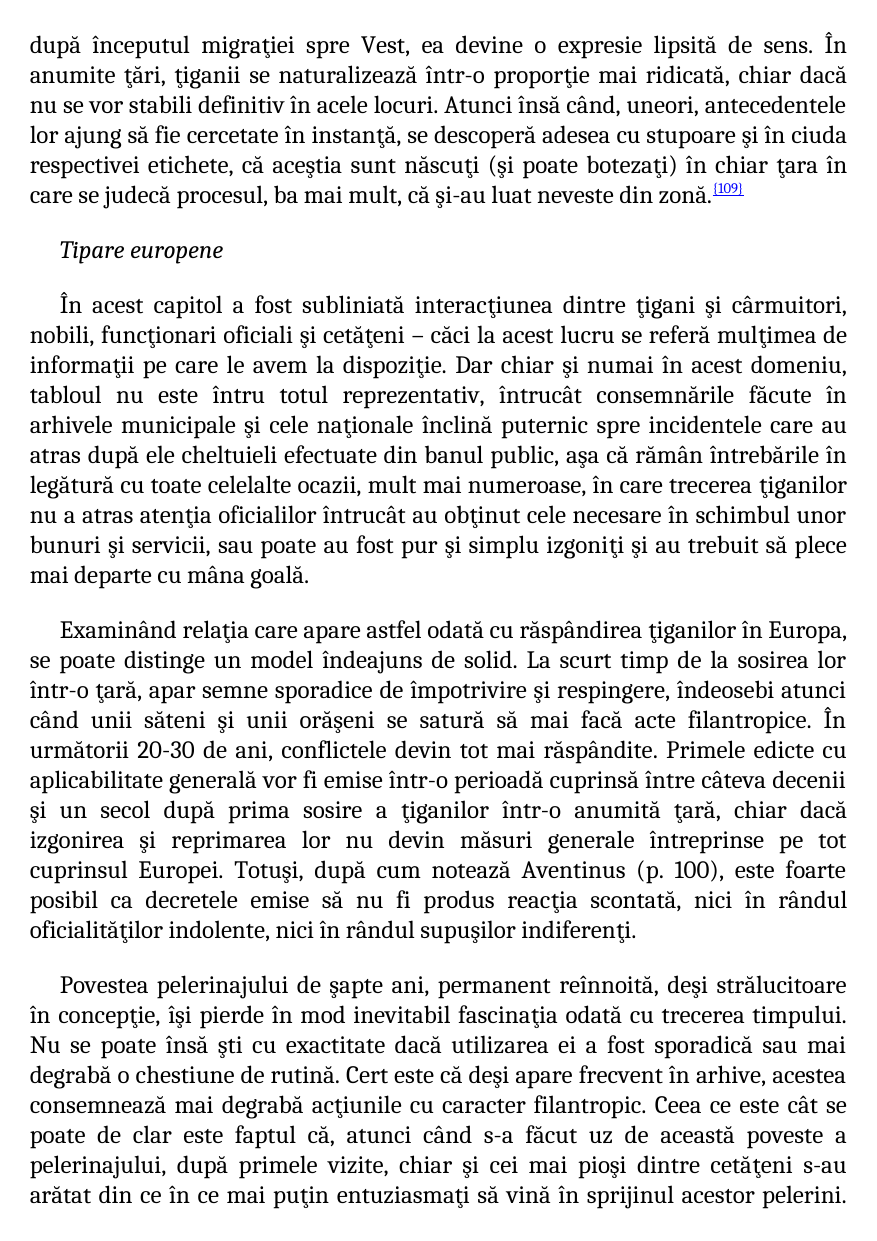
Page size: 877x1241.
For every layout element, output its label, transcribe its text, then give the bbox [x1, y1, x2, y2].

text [29, 969, 847, 1209]
subtitle Tipare europene [29, 234, 847, 264]
text Examinând relaţia care apare astfel odată cu răspândirea ţiganilor în Europa, se poate distinge un model îndeajuns de solid. La scurt timp de la sosirea lor într-o ţară, apar semne sporadice de împotrivire şi respingere, îndeosebi atunci când unii săteni şi unii orăşeni se satură să mai facă acte filantropice. În următorii 20-30 de ani, conflictele devin tot mai răspândite. Primele edicte cu aplicabilitate generală vor fi emise într-o perioadă cuprinsă între câteva decenii şi un secol după prima sosire a ţiganilor într-o anumită ţară, chiar dacă izgonirea şi reprimarea lor nu devin măsuri generale întreprinse pe tot cuprinsul Europei. Totuşi, după cum notează Aventinus (p. 100), este foarte posibil ca decretele emise să nu fi produs reacţia scontată, nici în rândul oficialităţilor indolente, nici în rândul supuşilor indiferenţi. [29, 614, 847, 944]
text În acest capitol a fost subliniată interacţiunea dintre ţigani şi cârmuitori, nobili, funcţionari oficiali şi cetăţeni – căci la acest lucru se referă mulţimea de informaţii pe care le avem la dispoziţie. Dar chiar şi numai în acest domeniu, tabloul nu este întru totul reprezentativ, întrucât consemnările făcute în arhivele municipale şi cele naţionale înclină puternic spre incidentele care au atras după ele cheltuieli efectuate din banul public, aşa că rămân întrebările în legătură cu toate celelalte ocazii, mult mai numeroase, în care trecerea ţiganilor nu a atras atenţia oficialilor întrucât au obţinut cele necesare în schimbul unor bunuri şi servicii, sau poate au fost pur şi simplu izgoniţi şi au trebuit să plece mai departe cu mâna goală. [29, 289, 847, 589]
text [29, 29, 847, 209]
